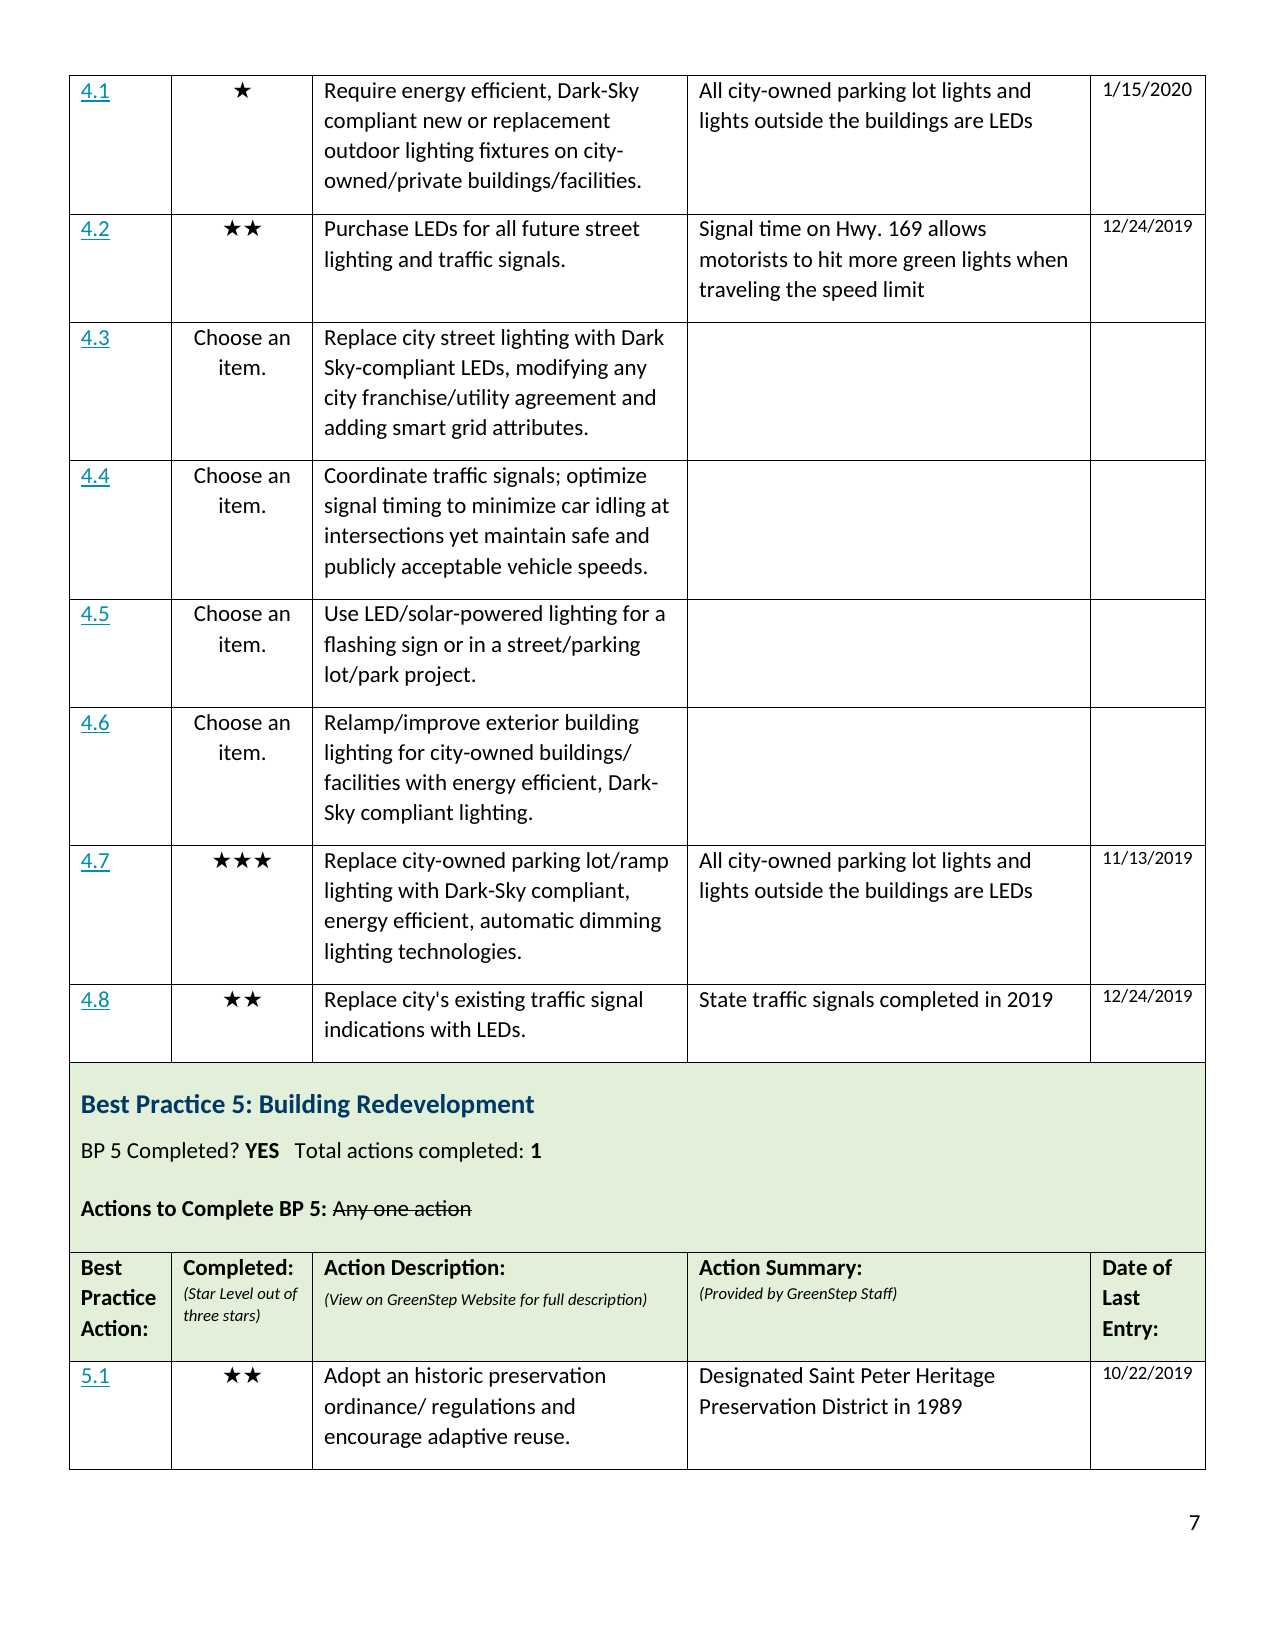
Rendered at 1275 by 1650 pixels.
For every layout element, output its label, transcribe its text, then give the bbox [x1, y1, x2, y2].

table_cell Replace city's existing traffic signal indications with LEDs. [313, 985, 687, 1062]
table_cell [172, 1362, 312, 1469]
table_cell [1091, 600, 1205, 707]
table_cell Best Practice 5: Building Redevelopment BP 5 Completed? Total actions completed: Actions to Complete BP 5: Any one action [70, 1063, 1205, 1252]
table_cell Signal time on Hwy. 169 allows motorists to hit more green lights when traveling the speed limit [688, 215, 1090, 322]
table_cell All city-owned parking lot lights and lights outside the buildings are LEDs [688, 76, 1090, 213]
table_cell [172, 600, 312, 707]
table_cell All city-owned parking lot lights and lights outside the buildings are LEDs [688, 846, 1090, 984]
table_cell Replace city street lighting with Dark Sky-compliant LEDs, modifying any city franchise/utility agreement and adding smart grid attributes. [313, 323, 687, 460]
table_cell 12/24/2019 [1091, 215, 1205, 322]
table_cell Use LED/solar-powered lighting for a flashing sign or in a street/parking lot/park project. [313, 600, 687, 707]
table_cell State traffic signals completed in 2019 [688, 985, 1090, 1062]
table_cell 4.1 [70, 76, 171, 213]
table_cell [172, 708, 312, 845]
table_cell 4.3 [70, 323, 171, 460]
table_cell Purchase LEDs for all future street lighting and traffic signals. [313, 215, 687, 322]
table_cell 1/15/2020 [1091, 76, 1205, 213]
table_cell 4.7 [70, 846, 171, 984]
table_cell [172, 215, 312, 322]
table_cell 5.1 [70, 1362, 171, 1469]
table_cell [1091, 323, 1205, 460]
table_cell Action Summary: (Provided by GreenStep Staff) [688, 1253, 1090, 1361]
table_cell Date of Last Entry: [1091, 1253, 1205, 1361]
table_cell 4.2 [70, 215, 171, 322]
table_cell Completed: (Star Level out of three stars) [172, 1253, 312, 1361]
table_cell Require energy efficient, Dark-Sky compliant new or replacement outdoor lighting fixtures on city-owned/private buildings/facilities. [313, 76, 687, 213]
table_cell 4.6 [70, 708, 171, 845]
table_cell 4.4 [70, 461, 171, 598]
table_cell [172, 846, 312, 984]
table_cell [1091, 461, 1205, 598]
table_cell [172, 323, 312, 460]
table_cell Coordinate traffic signals; optimize signal timing to minimize car idling at intersections yet maintain safe and publicly acceptable vehicle speeds. [313, 461, 687, 598]
table_cell Relamp/improve exterior building lighting for city-owned buildings/ facilities with energy efficient, Dark-Sky compliant lighting. [313, 708, 687, 845]
table_cell 4.8 [70, 985, 171, 1062]
table_cell 10/22/2019 [1091, 1362, 1205, 1469]
table_cell Adopt an historic preservation ordinance/ regulations and encourage adaptive reuse. [313, 1362, 687, 1469]
table_cell 11/13/2019 [1091, 846, 1205, 984]
table_cell Designated Saint Peter Heritage Preservation District in 1989 [688, 1362, 1090, 1469]
table_cell [688, 461, 1090, 598]
table_cell Best Practice Action: [70, 1253, 171, 1361]
table_cell [688, 708, 1090, 845]
table_cell [172, 985, 312, 1062]
table_cell [688, 600, 1090, 707]
table_cell [688, 323, 1090, 460]
table_cell Action Description: (View on GreenStep Website for full description) [313, 1253, 687, 1361]
table_cell Replace city-owned parking lot/ramp lighting with Dark-Sky compliant, energy efficient, automatic dimming lighting technologies. [313, 846, 687, 984]
table_cell [172, 461, 312, 598]
table_cell 4.5 [70, 600, 171, 707]
table_cell [172, 76, 312, 213]
table_cell 12/24/2019 [1091, 985, 1205, 1062]
table_cell [1091, 708, 1205, 845]
